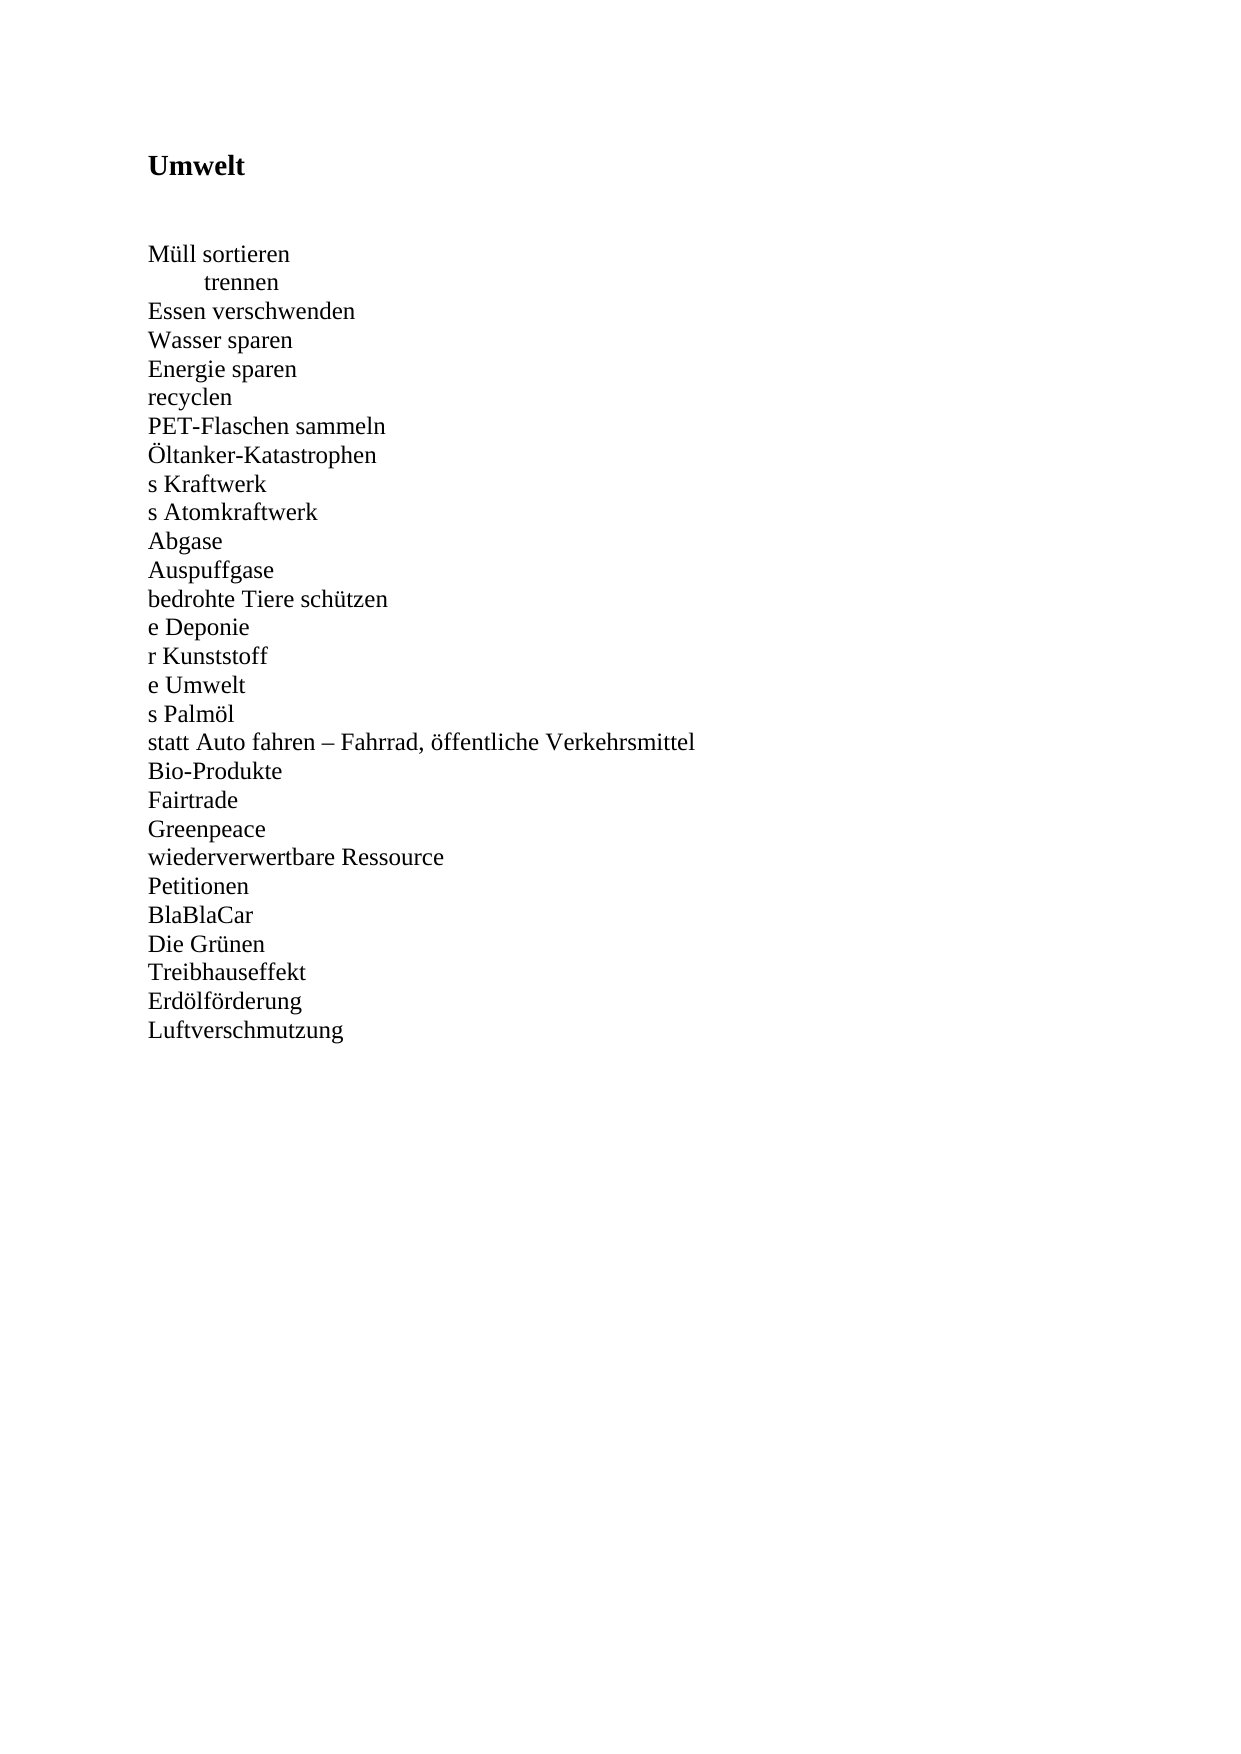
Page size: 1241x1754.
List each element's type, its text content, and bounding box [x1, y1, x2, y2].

text Wasser sparen [148, 325, 1093, 354]
text Auspuffgase [148, 555, 1093, 584]
text Luftverschmutzung [148, 1015, 1093, 1044]
text bedrohte Tiere schützen [148, 584, 1093, 612]
text Müll sortieren [148, 239, 1093, 267]
text Essen verschwenden [148, 296, 1093, 325]
text Energie sparen [148, 354, 1093, 382]
text s Atomkraftwerk [148, 497, 1093, 526]
text Öltanker-Katastrophen [148, 440, 1093, 469]
text s Palmöl [148, 699, 1093, 727]
text statt Auto fahren – Fahrrad, öffentliche Verkehrsmittel [148, 727, 1093, 756]
text BlaBlaCar [148, 900, 1093, 929]
text Die Grünen [148, 929, 1093, 957]
text wiederverwertbare Ressource [148, 842, 1093, 871]
text Fairtrade [148, 785, 1093, 814]
text r Kunststoff [148, 641, 1093, 670]
text trennen [148, 267, 1093, 296]
text s Kraftwerk [148, 469, 1093, 497]
text e Umwelt [148, 670, 1093, 699]
text Umwelt [148, 148, 1093, 181]
text Treibhauseffekt [148, 957, 1093, 986]
text PET-Flaschen sammeln [148, 411, 1093, 440]
text Erdölförderung [148, 986, 1093, 1015]
text recyclen [148, 382, 1093, 411]
text e Deponie [148, 612, 1093, 641]
text Greenpeace [148, 814, 1093, 842]
text Bio-Produkte [148, 756, 1093, 785]
text Petitionen [148, 871, 1093, 900]
text Abgase [148, 526, 1093, 555]
